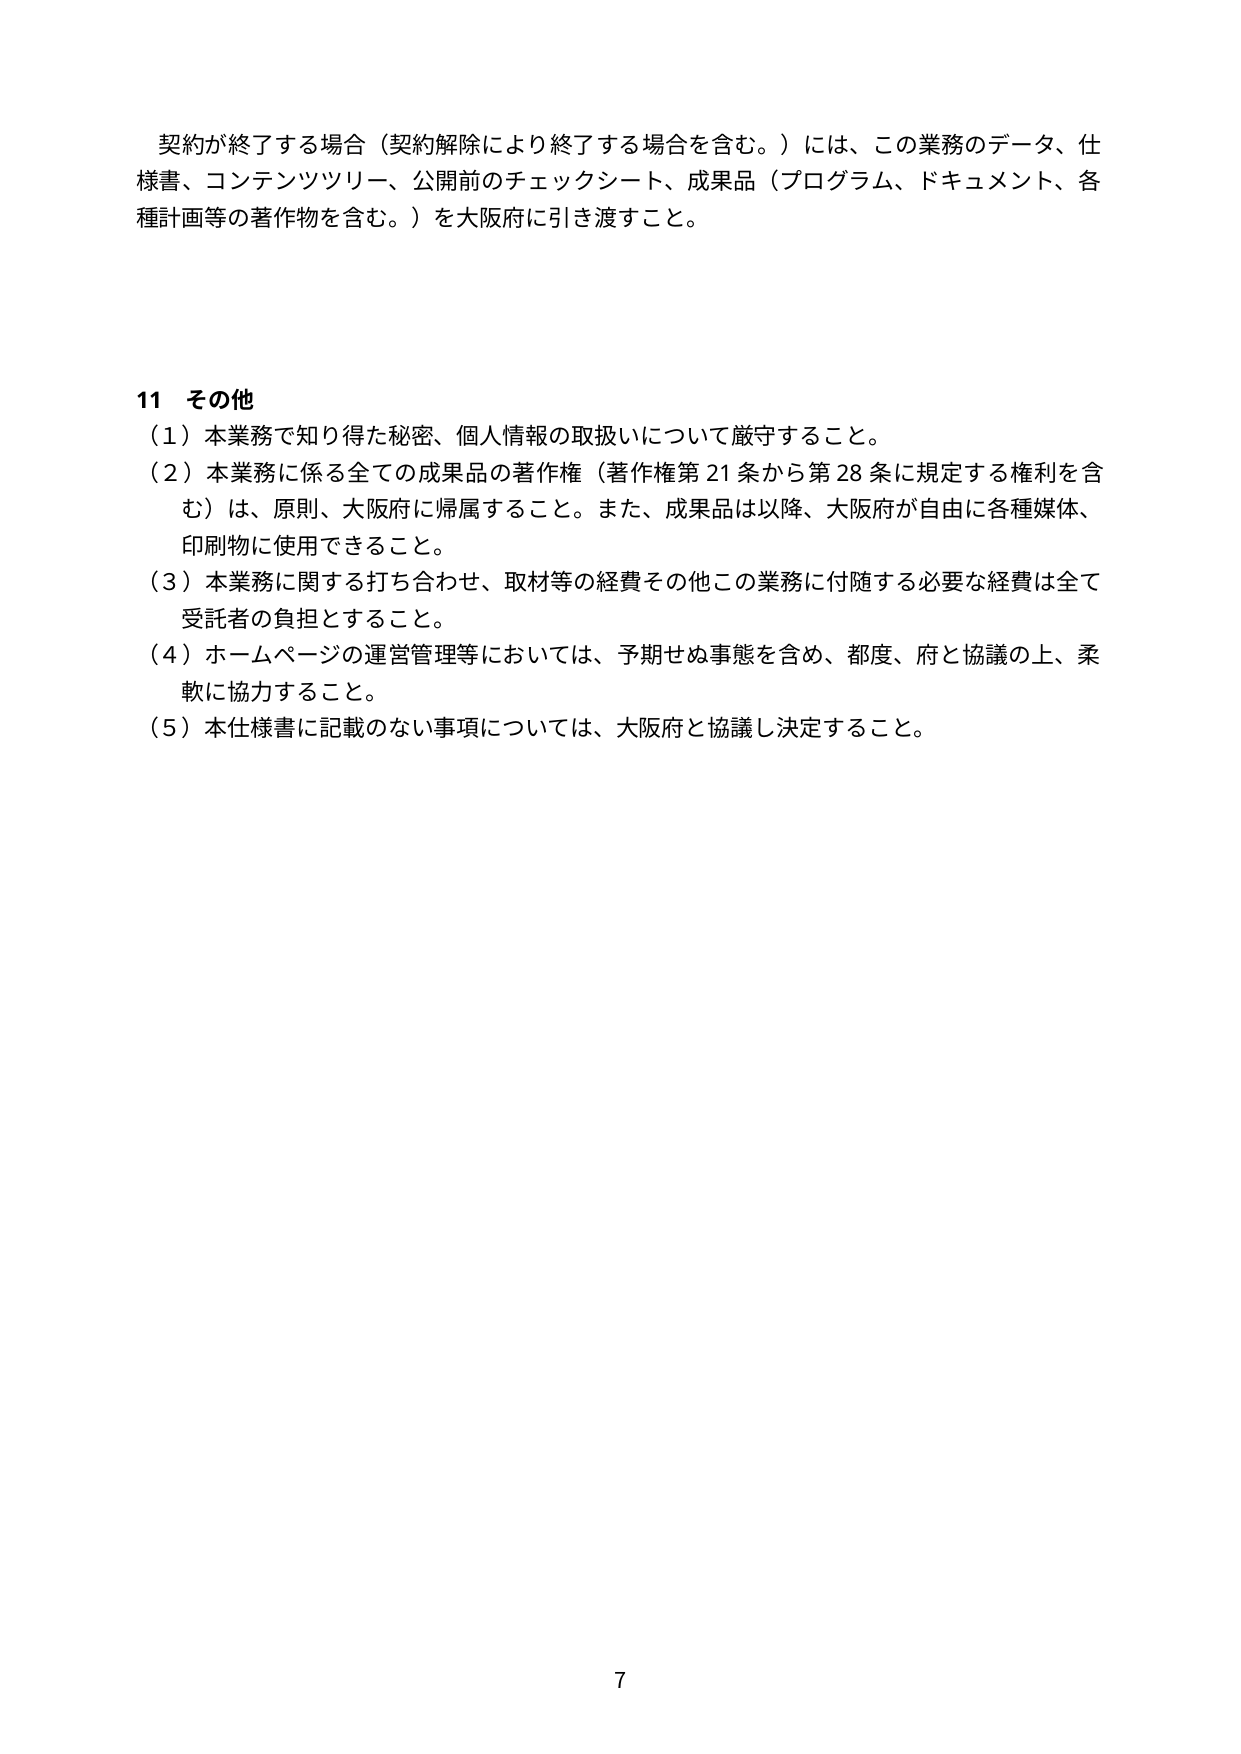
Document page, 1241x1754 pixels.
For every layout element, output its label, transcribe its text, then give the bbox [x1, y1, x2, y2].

text 11 その他 [136, 380, 1104, 417]
text （３）本業務に関する打ち合わせ、取材等の経費その他この業務に付随する必要な経費は全て受託者の負担とすること。 [136, 562, 1104, 635]
text 契約が終了する場合（契約解除により終了する場合を含む。）には、この業務のデータ、仕様書、コンテンツツリー、公開前のチェックシート、成果品（プログラム、ドキュメント、各種計画等の著作物を含む。）を大阪府に引き渡すこと。 [136, 125, 1104, 234]
text （４）ホームページの運営管理等においては、予期せぬ事態を含め、都度、府と協議の上、柔軟に協力すること。 [136, 635, 1104, 708]
text （５）本仕様書に記載のない事項については、大阪府と協議し決定すること。 [136, 708, 1104, 745]
text （１）本業務で知り得た秘密、個人情報の取扱いについて厳守すること。 [136, 417, 1104, 453]
text （２）本業務に係る全ての成果品の著作権（著作権第21条から第28 条に規定する権利を含む）は、原則、大阪府に帰属すること。また、成果品は以降、大阪府が自由に各種媒体、印刷物に使用できること。 [136, 453, 1104, 562]
